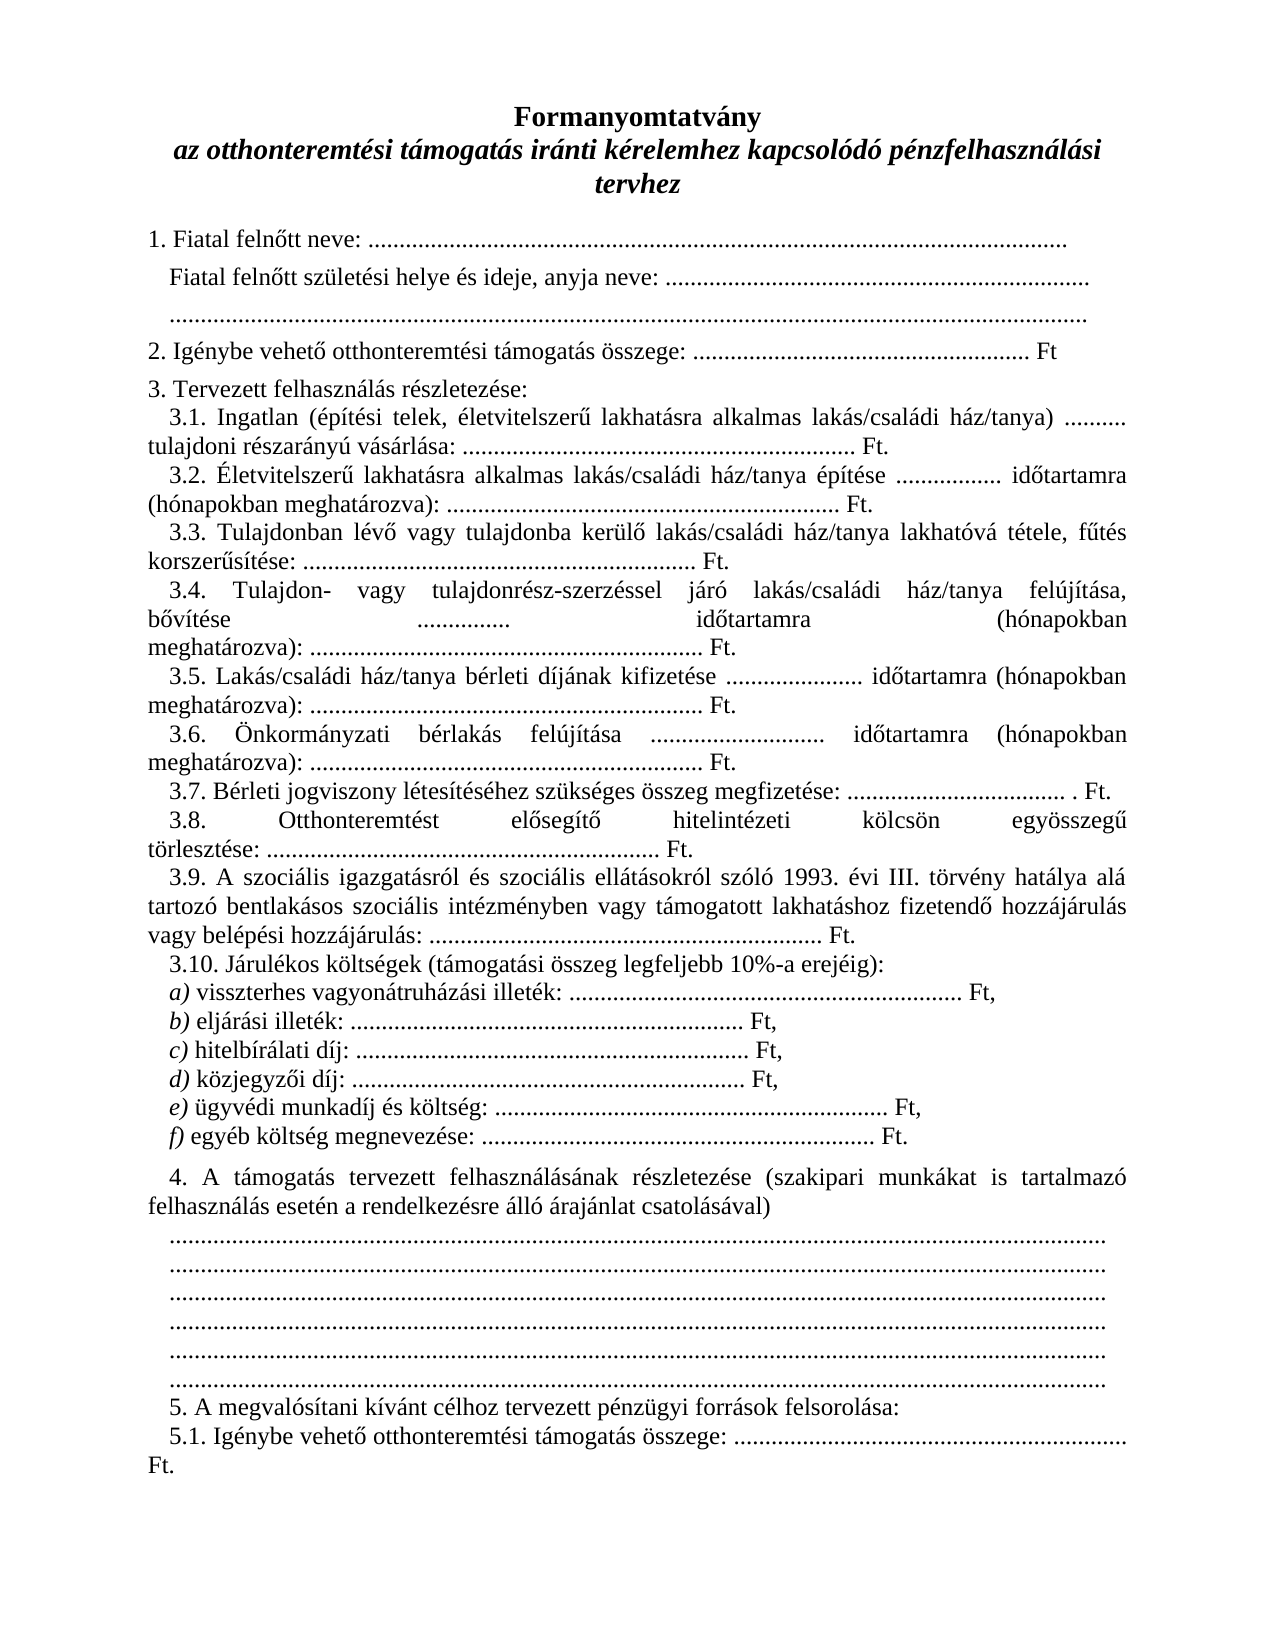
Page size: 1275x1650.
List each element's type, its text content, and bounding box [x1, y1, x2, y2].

text ...................................................................................................................................................... [148, 1335, 1127, 1364]
text 3.7. Bérleti jogviszony létesítéséhez szükséges összeg megfizetése: ................................... . Ft. [148, 776, 1127, 805]
text b) eljárási illeték: ............................................................... Ft, [148, 1006, 1127, 1035]
text 2. Igénybe vehető otthonteremtési támogatás összege: ...................................................... Ft [148, 336, 1127, 365]
text ...................................................................................................................................................... [148, 1249, 1127, 1277]
text ...................................................................................................................................................... [148, 1364, 1127, 1392]
text a) visszterhes vagyonátruházási illeték: ............................................................... Ft, [148, 977, 1127, 1006]
text e) ügyvédi munkadíj és költség: ............................................................... Ft, [148, 1092, 1127, 1121]
text 3.10. Járulékos költségek (támogatási összeg legfeljebb 10%-a erejéig): [148, 949, 1127, 977]
text 3.3. Tulajdonban lévő vagy tulajdonba kerülő lakás/családi ház/tanya lakhatóvá tétele, fűtés korszerűsítése: ............................................................... Ft. [148, 517, 1127, 575]
text 1. Fiatal felnőtt neve: ................................................................................................................ [148, 224, 1127, 253]
text 5.1. Igénybe vehető otthonteremtési támogatás összege: ............................................................... Ft. [148, 1421, 1127, 1479]
text 4. A támogatás tervezett felhasználásának részletezése (szakipari munkákat is tartalmazó felhasználás esetén a rendelkezésre álló árajánlat csatolásával) [148, 1162, 1127, 1220]
text 3.1. Ingatlan (építési telek, életvitelszerű lakhatásra alkalmas lakás/családi ház/tanya) .......... tulajdoni részarányú vásárlása: ............................................................... Ft. [148, 402, 1127, 460]
text ................................................................................................................................................... [148, 299, 1127, 328]
text f) egyéb költség megnevezése: ............................................................... Ft. [148, 1121, 1127, 1150]
text 3.6. Önkormányzati bérlakás felújítása ............................ időtartamra (hónapokban meghatározva): ............................................................... Ft. [148, 719, 1127, 776]
text 5. A megvalósítani kívánt célhoz tervezett pénzügyi források felsorolása: [148, 1392, 1127, 1421]
text 3.8. Otthonteremtést elősegítő hitelintézeti kölcsön egyösszegű törlesztése: ............................................................... Ft. [148, 805, 1127, 862]
text 3.9. A szociális igazgatásról és szociális ellátásokról szóló 1993. évi III. törvény hatálya alá tartozó bentlakásos szociális intézményben vagy támogatott lakhatáshoz fizetendő hozzájárulás vagy belépési hozzájárulás: ............................................................... Ft. [148, 862, 1127, 949]
text 3. Tervezett felhasználás részletezése: [148, 374, 1127, 402]
text c) hitelbírálati díj: ............................................................... Ft, [148, 1035, 1127, 1064]
text Formanyomtatvány az otthonteremtési támogatás iránti kérelemhez kapcsolódó pénzfelhasználási tervhez [148, 99, 1127, 199]
text 3.4. Tulajdon- vagy tulajdonrész-szerzéssel járó lakás/családi ház/tanya felújítása, bővítése ............... időtartamra (hónapokban meghatározva): ............................................................... Ft. [148, 575, 1127, 661]
text 3.2. Életvitelszerű lakhatásra alkalmas lakás/családi ház/tanya építése ................. időtartamra (hónapokban meghatározva): ............................................................... Ft. [148, 460, 1127, 517]
text 3.5. Lakás/családi ház/tanya bérleti díjának kifizetése ...................... időtartamra (hónapokban meghatározva): ............................................................... Ft. [148, 661, 1127, 719]
text ...................................................................................................................................................... [148, 1220, 1127, 1249]
text ...................................................................................................................................................... [148, 1306, 1127, 1335]
text Fiatal felnőtt születési helye és ideje, anyja neve: .................................................................... [148, 262, 1127, 291]
text ...................................................................................................................................................... [148, 1277, 1127, 1306]
text d) közjegyzői díj: ............................................................... Ft, [148, 1064, 1127, 1092]
